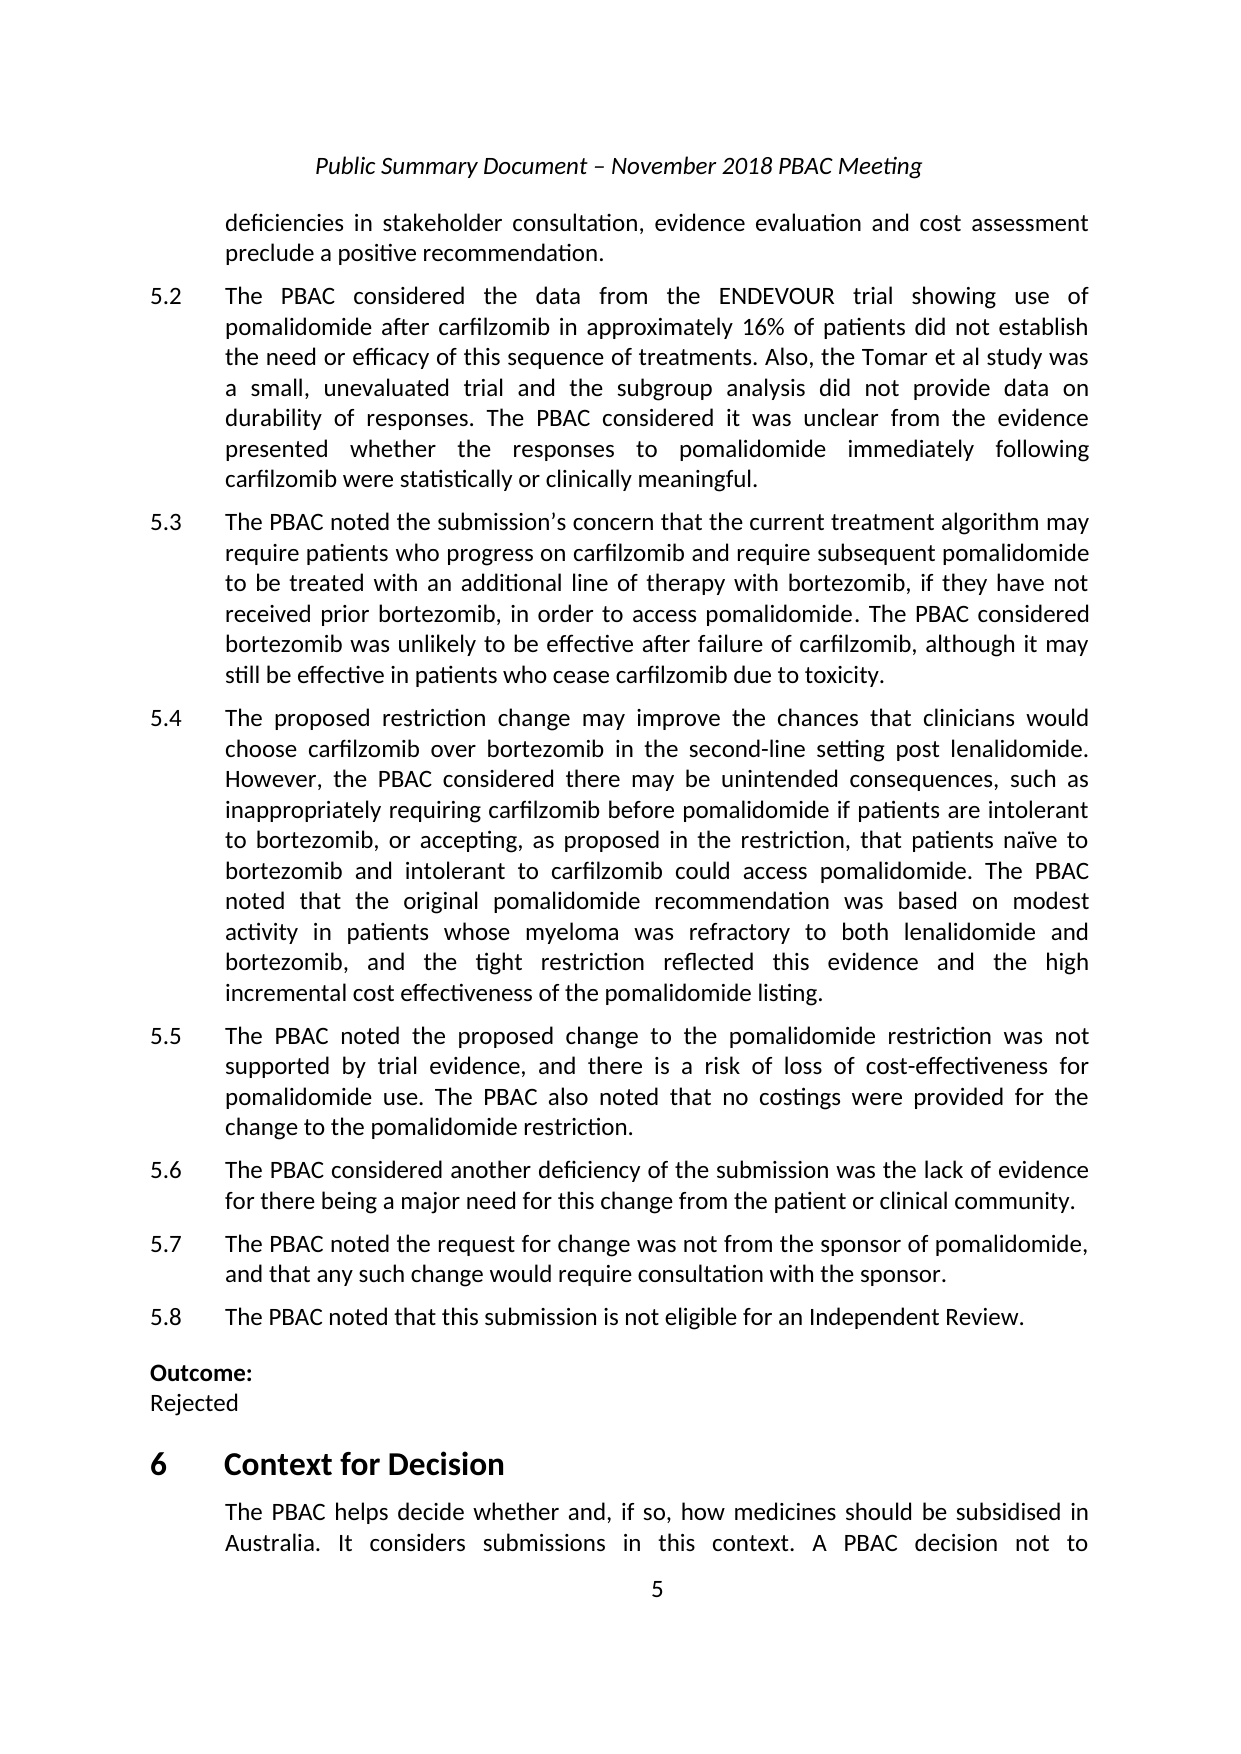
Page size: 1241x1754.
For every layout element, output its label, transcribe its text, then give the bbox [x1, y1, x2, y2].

list The PBAC considered the data from the ENDEVOUR trial showing use of pomalidomide after carfilzomib in approximately 16% of patients did not establish the need or efficacy of this sequence of treatments. Also, the Tomar et al study was a small, unevaluated trial and the subgroup analysis did not provide data on durability of responses. The PBAC considered it was unclear from the evidence presented whether the responses to pomalidomide immediately following carfilzomib were statistically or clinically meaningful. [150, 280, 1090, 494]
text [225, 1496, 1090, 1557]
list The PBAC considered another deficiency of the submission was the lack of evidence for there being a major need for this change from the patient or clinical community. [150, 1154, 1090, 1216]
list The PBAC noted that this submission is not eligible for an Independent Review. [150, 1302, 1090, 1332]
list The proposed restriction change may improve the chances that clinicians would choose carfilzomib over bortezomib in the second-line setting post lenalidomide. However, the PBAC considered there may be unintended consequences, such as inappropriately requiring carfilzomib before pomalidomide if patients are intolerant to bortezomib, or accepting, as proposed in the restriction, that patients naïve to bortezomib and intolerant to carfilzomib could access pomalidomide. The PBAC noted that the original pomalidomide recommendation was based on modest activity in patients whose myeloma was refractory to both lenalidomide and bortezomib, and the tight restriction reflected this evidence and the high incremental cost effectiveness of the pomalidomide listing. [150, 702, 1090, 1007]
list The PBAC noted the submission’s concern that the current treatment algorithm may require patients who progress on carfilzomib and require subsequent pomalidomide to be treated with an additional line of therapy with bortezomib, if they have not received prior bortezomib, in order to access pomalidomide. The PBAC considered bortezomib was unlikely to be effective after failure of carfilzomib, although it may still be effective in patients who cease carfilzomib due to toxicity. [150, 507, 1090, 690]
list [150, 207, 1090, 268]
text Rejected [150, 1388, 1090, 1418]
list The PBAC noted the request for change was not from the sponsor of pomalidomide, and that any such change would require consultation with the sponsor. [150, 1228, 1090, 1289]
subtitle Context for Decision [150, 1443, 1090, 1484]
text Outcome: [150, 1357, 1090, 1388]
list The PBAC noted the proposed change to the pomalidomide restriction was not supported by trial evidence, and there is a risk of loss of cost-effectiveness for pomalidomide use. The PBAC also noted that no costings were provided for the change to the pomalidomide restriction. [150, 1020, 1090, 1142]
